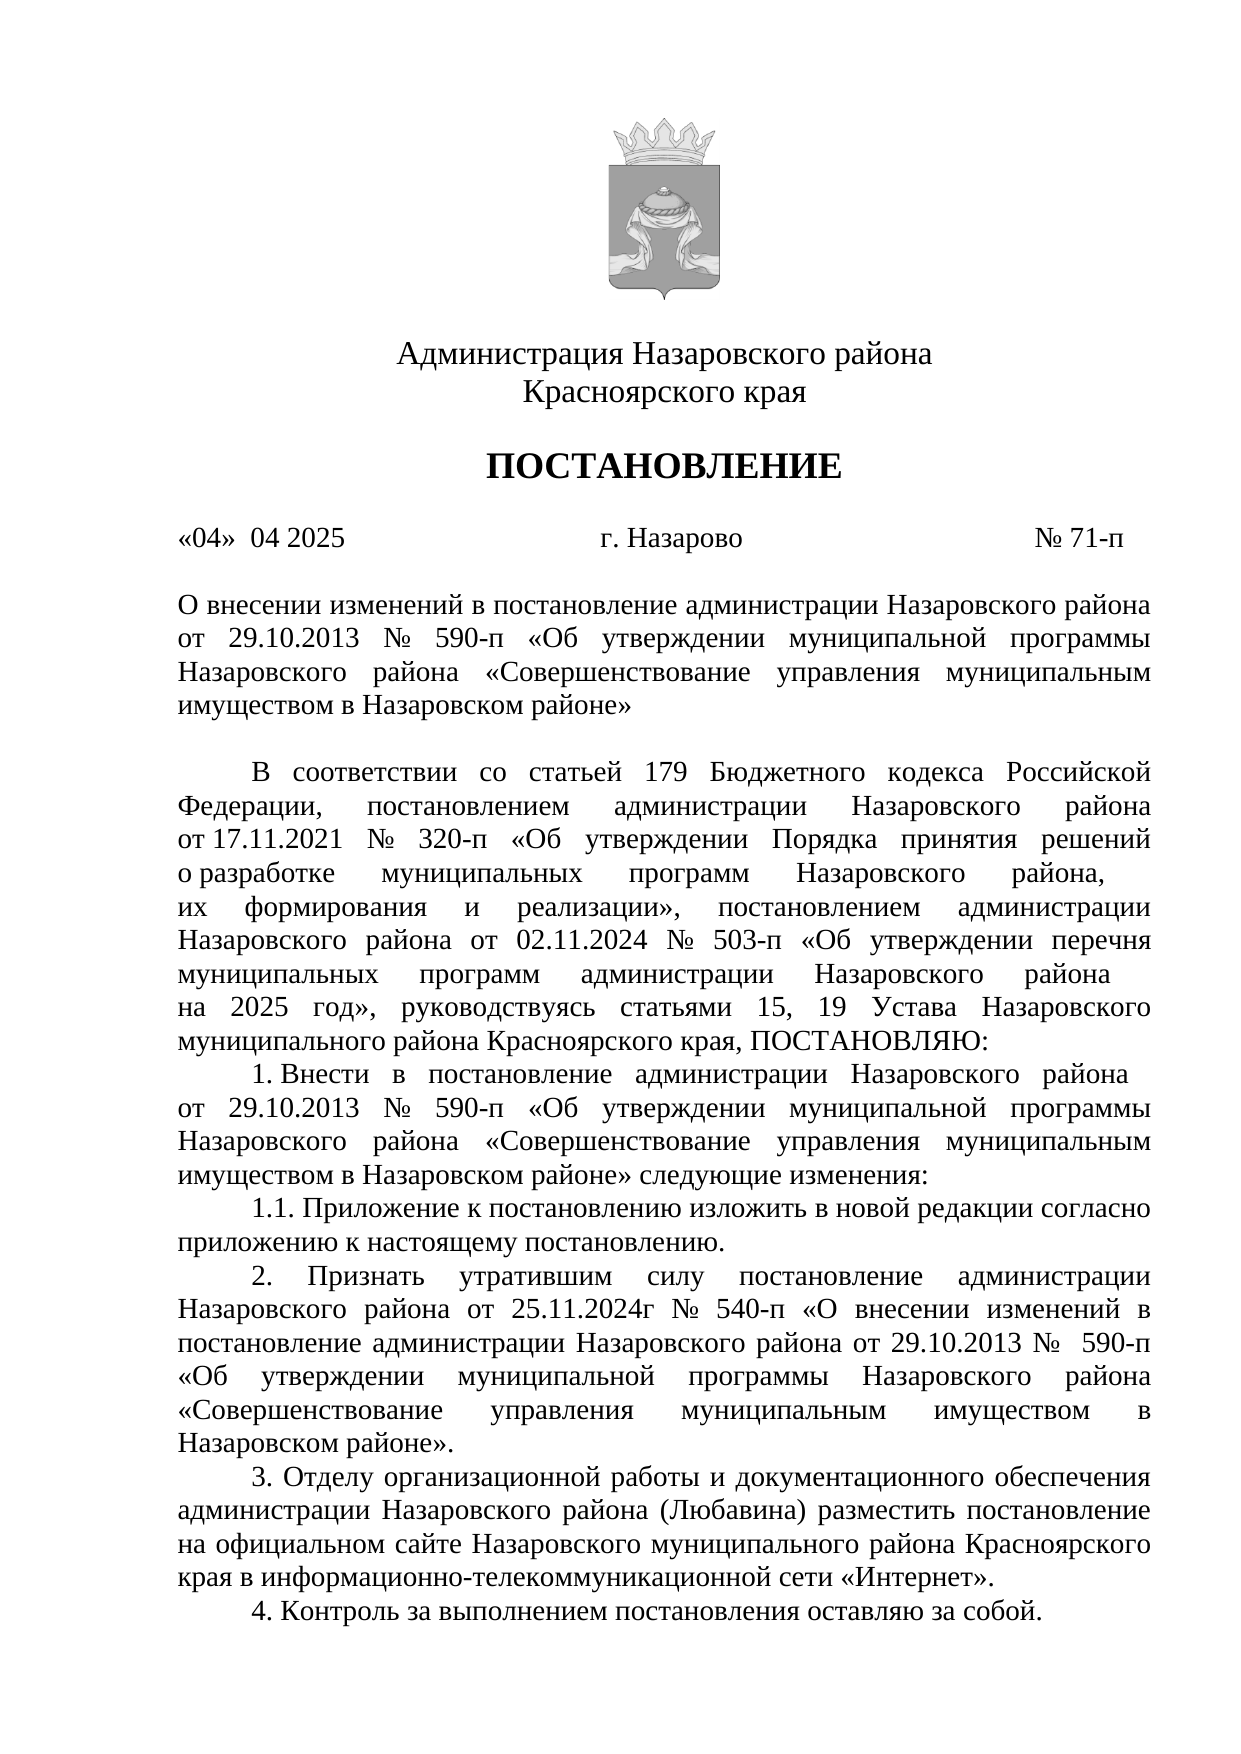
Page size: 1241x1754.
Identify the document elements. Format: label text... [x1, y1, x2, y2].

text 1.1. Приложение к постановлению изложить в новой редакции согласно приложению к настоящему постановлению. [177, 1191, 1152, 1258]
text 3. Отделу организационной работы и документационного обеспечения администрации Назаровского района (Любавина) разместить постановление на официальном сайте Назаровского муниципального района Красноярского края в информационно-телекоммуникационной сети «Интернет». [177, 1459, 1152, 1593]
subtitle Красноярского края [177, 371, 1152, 409]
text 1. Внести в постановление администрации Назаровского района от 29.10.2013 № 590-п «Об утверждении муниципальной программы Назаровского района «Совершенствование управления муниципальным имуществом в Назаровском районе» следующие изменения: [177, 1056, 1152, 1191]
text 4. Контроль за выполнением постановления оставляю за собой. [177, 1593, 1152, 1627]
text «04» 04 2025 г. Назарово № 71-п [177, 520, 1152, 553]
text О внесении изменений в постановление администрации Назаровского района от 29.10.2013 № 590-п «Об утверждении муниципальной программы Назаровского района «Совершенствование управления муниципальным имуществом в Назаровском районе» [177, 587, 1152, 721]
subtitle ПОСТАНОВЛЕНИЕ [177, 443, 1152, 486]
picture [608, 118, 720, 300]
subtitle Администрация Назаровского района [177, 333, 1152, 371]
text В соответствии со статьей 179 Бюджетного кодекса Российской Федерации, постановлением администрации Назаровского района от 17.11.2021 № 320-п «Об утверждении Порядка принятия решений о разработке муниципальных программ Назаровского района, их формирования и реализации», постановлением администрации Назаровского района от 02.11.2024 № 503-п «Об утверждении перечня муниципальных программ администрации Назаровского района на 2025 год», руководствуясь статьями 15, 19 Устава Назаровского муниципального района Красноярского края, ПОСТАНОВЛЯЮ: [177, 754, 1152, 1056]
text 2. Признать утратившим силу постановление администрации Назаровского района от 25.11.2024г № 540-п «О внесении изменений в постановление администрации Назаровского района от 29.10.2013 № 590-п «Об утверждении муниципальной программы Назаровского района «Совершенствование управления муниципальным имуществом в Назаровском районе». [177, 1258, 1152, 1459]
